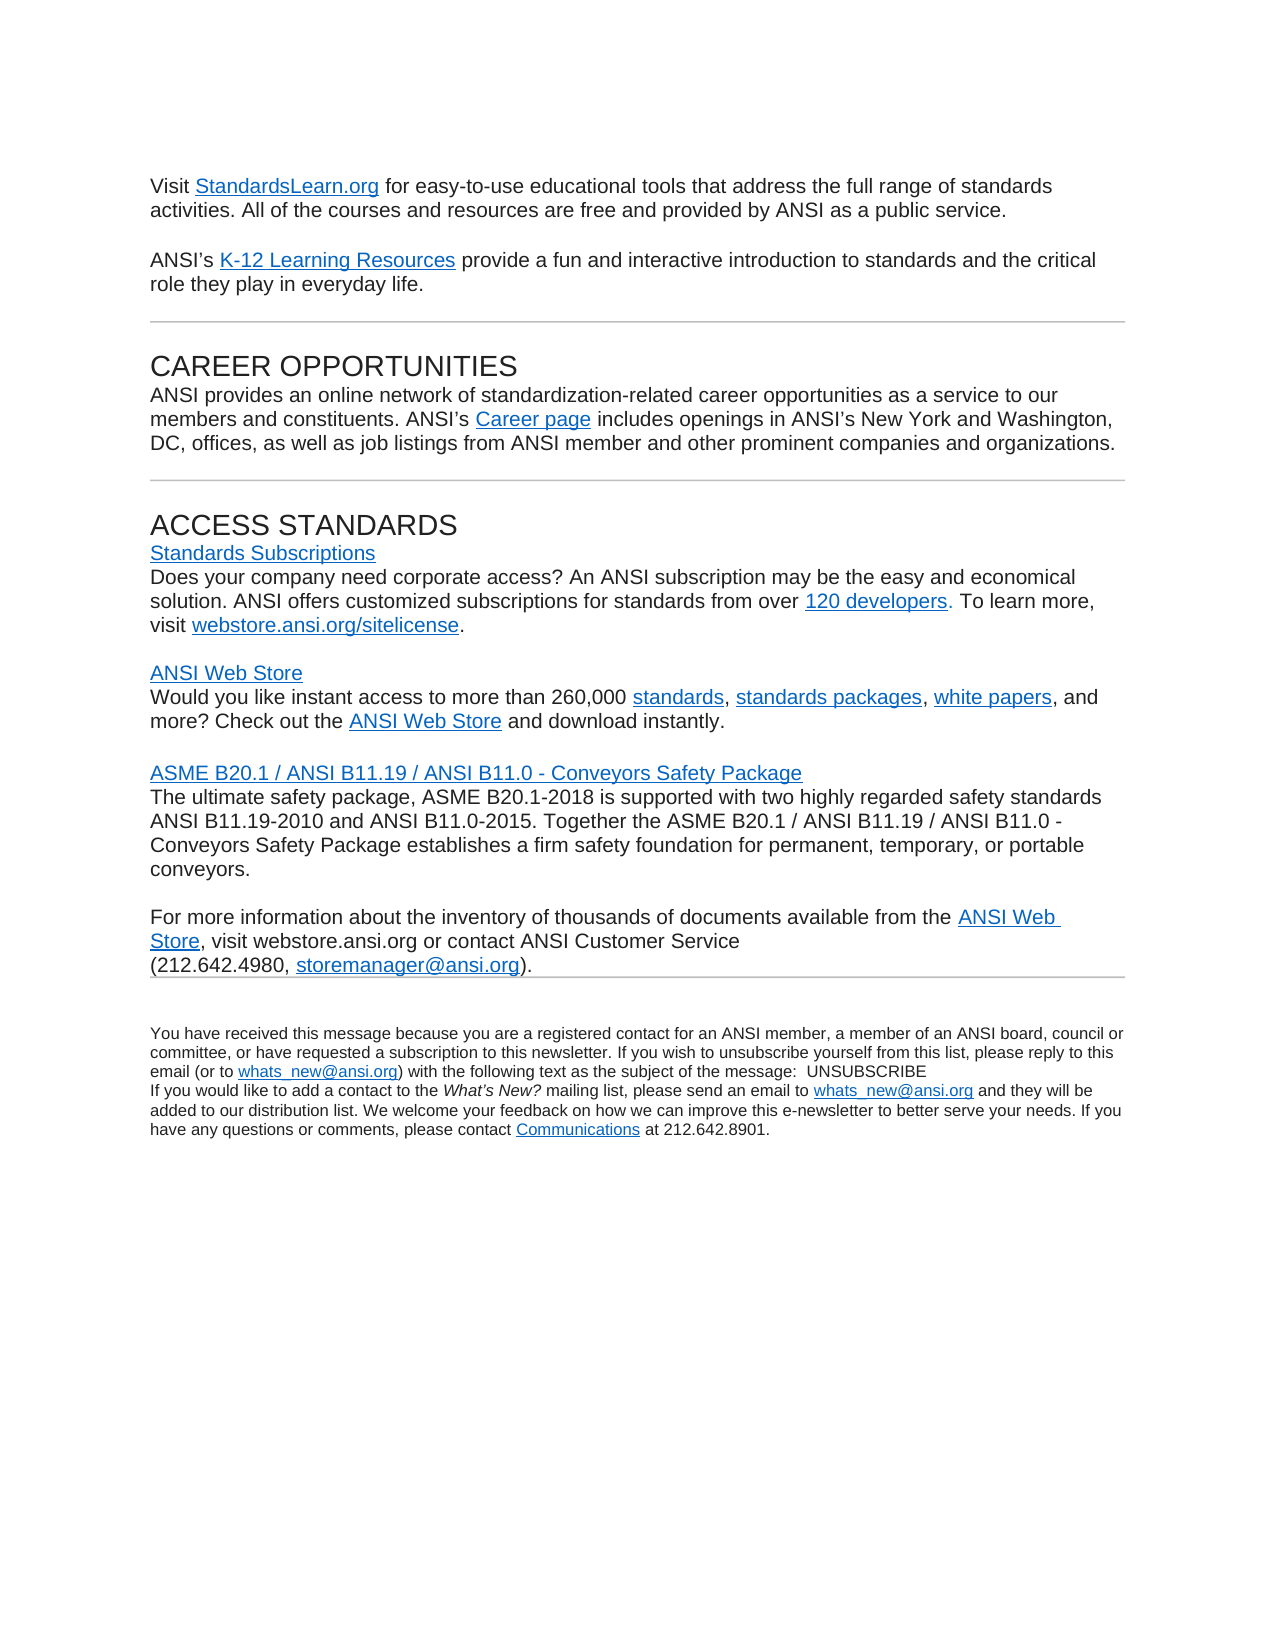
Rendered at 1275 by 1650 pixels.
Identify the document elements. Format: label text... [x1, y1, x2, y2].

text Visit StandardsLearn.org for easy-to-use educational tools that address the full range of standards activities. All of the courses and resources are free and provided by ANSI as a public service. [150, 174, 1125, 222]
text For more information about the inventory of thousands of documents available from the ANSI Web Store, visit webstore.ansi.org or contact ANSI Customer Service (212.642.4980, storemanager@ansi.org). [150, 904, 1125, 976]
text Would you like instant access to more than 260,000 standards, standards packages, white papers, and more? Check out the ANSI Web Store and download instantly. [150, 685, 1125, 733]
text CAREER OPPORTUNITIES [150, 349, 1125, 383]
text ACCESS STANDARDS [150, 508, 1125, 541]
text ANSI Web Store [150, 661, 1125, 685]
text Standards Subscriptions Does your company need corporate access? An ANSI subscription may be the easy and economical solution. ANSI offers customized subscriptions for standards from over 120 developers. To learn more, visit webstore.ansi.org/sitelicense. [150, 541, 1125, 637]
text ASME B20.1 / ANSI B11.19 / ANSI B11.0 - Conveyors Safety Package [150, 761, 1125, 785]
text ANSI’s K-12 Learning Resources provide a fun and interactive introduction to standards and the critical role they play in everyday life. [150, 248, 1125, 296]
text ANSI provides an online network of standardization-related career opportunities as a service to our members and constituents. ANSI’s Career page includes openings in ANSI’s New York and Washington, DC, offices, as well as job listings from ANSI member and other prominent companies and organizations. [150, 383, 1125, 454]
text If you would like to add a contact to the What’s New? mailing list, please send an email to whats_new@ansi.org and they will be added to our distribution list. We welcome your feedback on how we can improve this e-newsletter to better serve your needs. If you have any questions or comments, please contact Communications at 212.642.8901. [150, 1081, 1125, 1139]
text The ultimate safety package, ASME B20.1-2018 is supported with two highly regarded safety standards ANSI B11.19-2010 and ANSI B11.0-2015. Together the ASME B20.1 / ANSI B11.19 / ANSI B11.0 - Conveyors Safety Package establishes a firm safety foundation for permanent, temporary, or portable conveyors. [150, 785, 1125, 881]
text You have received this message because you are a registered contact for an ANSI member, a member of an ANSI board, council or committee, or have requested a subscription to this newsletter. If you wish to unsubscribe yourself from this list, please reply to this email (or to whats_new@ansi.org) with the following text as the subject of the message: UNSUBSCRIBE [150, 1004, 1125, 1081]
